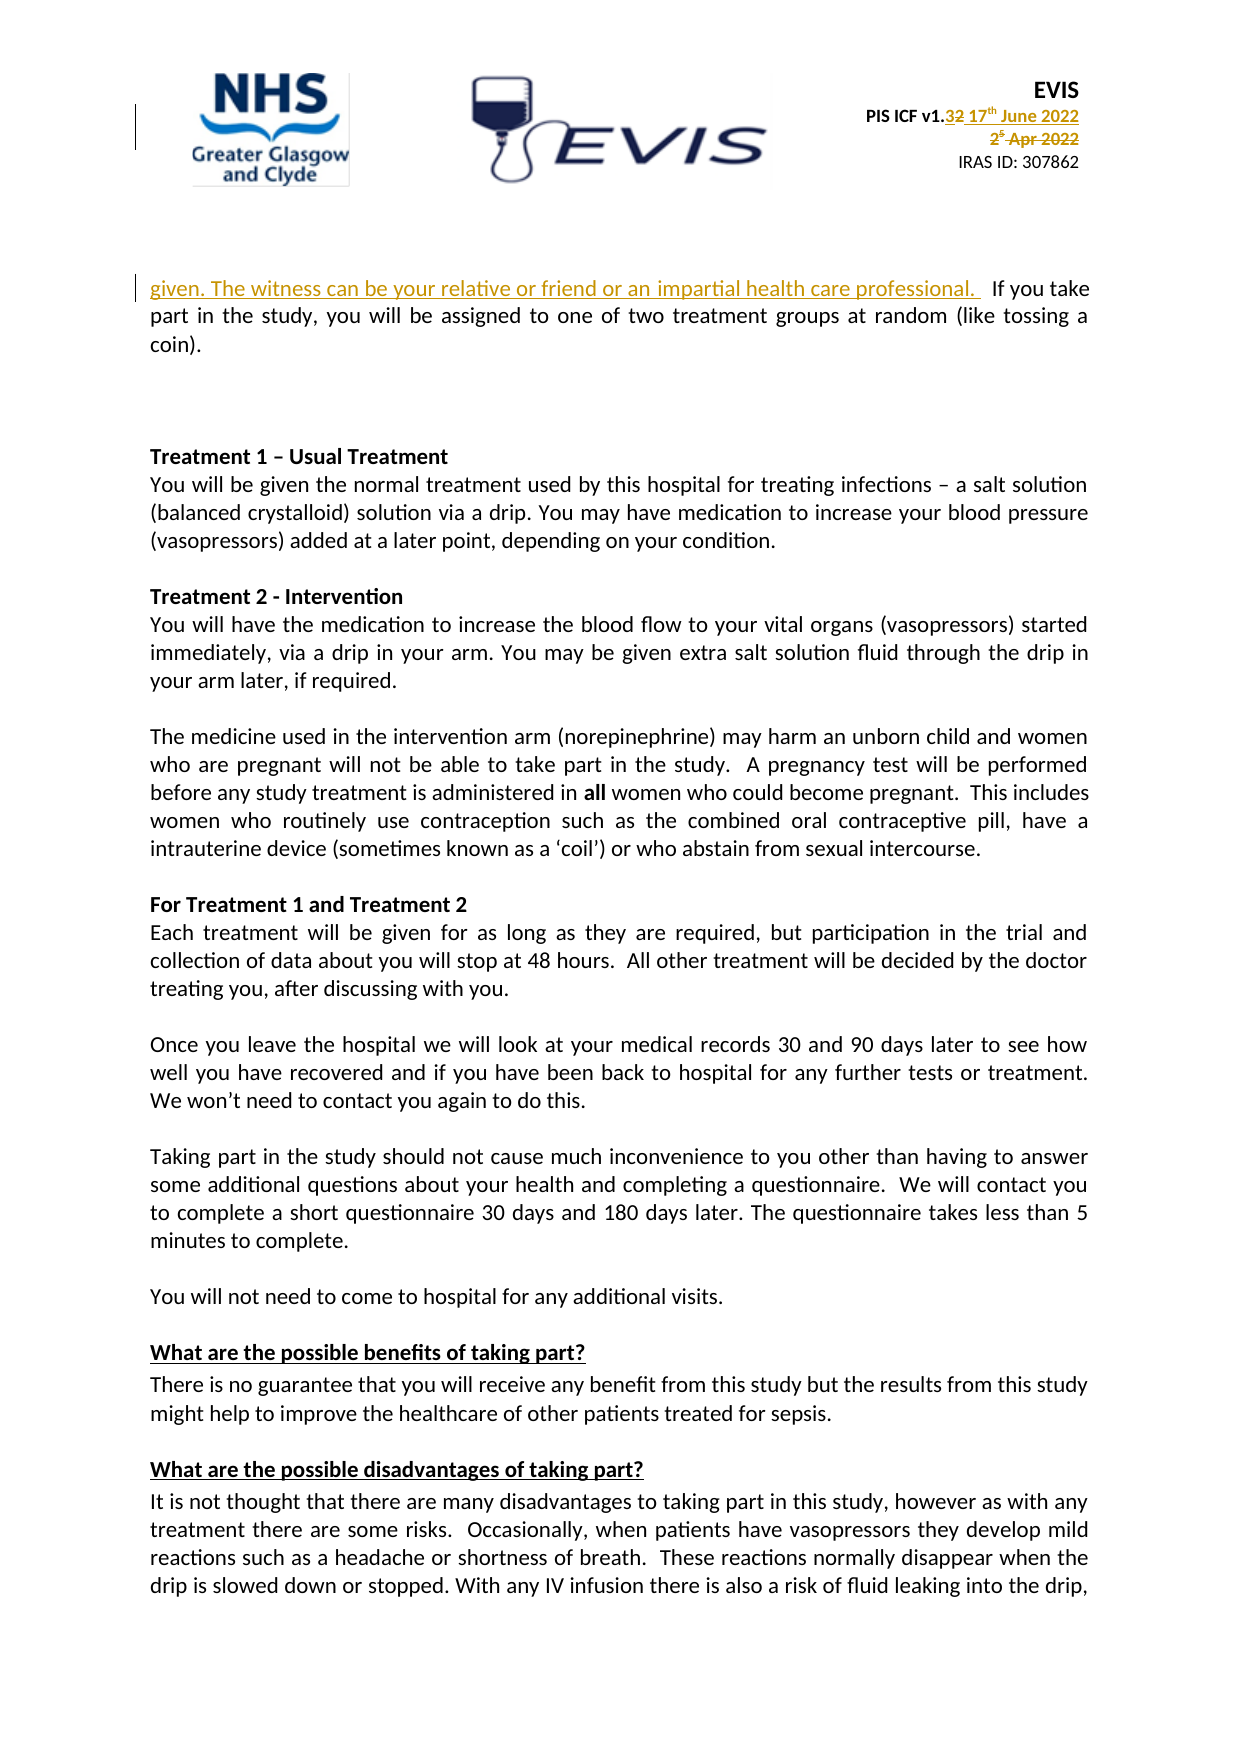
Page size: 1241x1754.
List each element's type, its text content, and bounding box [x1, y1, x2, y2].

text What are the possible disadvantages of taking part? [150, 1455, 1090, 1483]
text You will not need to come to hospital for any additional visits. [150, 1282, 1090, 1310]
picture [192, 73, 351, 188]
text You will be given the normal treatment used by this hospital for treating infections – a salt solution (balanced crystalloid) solution via a drip. You may have medication to increase your blood pressure (vasopressors) added at a later point, depending on your condition. [150, 470, 1090, 554]
text Once you leave the hospital we will look at your medical records 30 and 90 days later to see how well you have recovered and if you have been back to hospital for any further tests or treatment. We won’t need to contact you again to do this. [150, 1030, 1090, 1114]
text Treatment 2 - Intervention [150, 582, 1090, 610]
text What are the possible benefits of taking part? [150, 1338, 1090, 1366]
text Treatment 1 – Usual Treatment [150, 442, 1090, 470]
text Taking part in the study should not cause much inconvenience to you other than having to answer some additional questions about your health and completing a questionnaire. We will contact you to complete a short questionnaire 30 days and 180 days later. The questionnaire takes less than 5 minutes to complete. [150, 1142, 1090, 1254]
text The medicine used in the intervention arm (norepinephrine) may harm an unborn child and women who are pregnant will not be able to take part in the study. A pregnancy test will be performed before any study treatment is administered in all women who could become pregnant. This includes women who routinely use contraception such as the combined oral contraceptive pill, have a intrauterine device (sometimes known as a ‘coil’) or who abstain from sexual intercourse. [150, 722, 1090, 862]
text Each treatment will be given for as long as they are required, but participation in the trial and collection of data about you will stop at 48 hours. All other treatment will be decided by the doctor treating you, after discussing with you. [150, 918, 1090, 1002]
text There is no guarantee that you will receive any benefit from this study but the results from this study might help to improve the healthcare of other patients treated for sepsis. [150, 1371, 1090, 1427]
text You will have the medication to increase the blood flow to your vital organs (vasopressors) started immediately, via a drip in your arm. You may be given extra salt solution fluid through the drip in your arm later, if required. [150, 610, 1090, 694]
picture [453, 73, 785, 190]
text For Treatment 1 and Treatment 2 [150, 890, 1090, 918]
